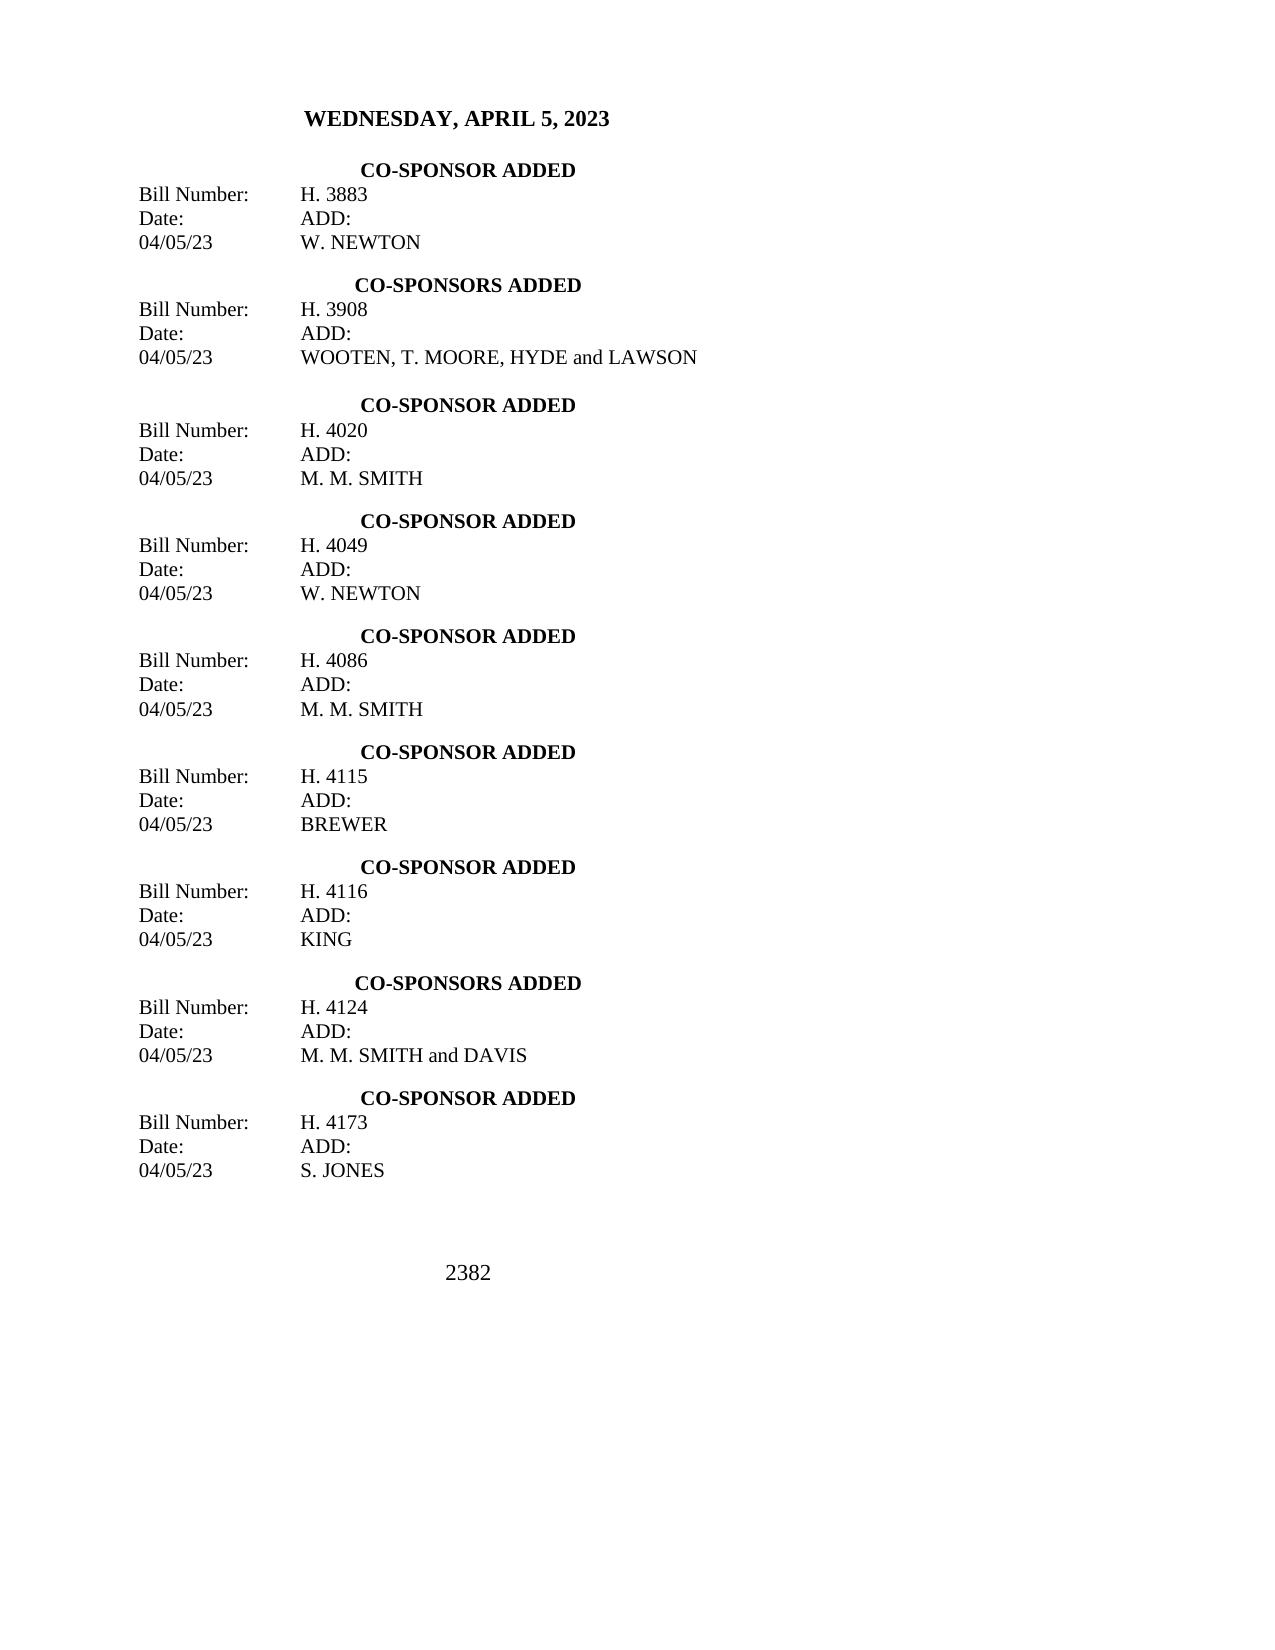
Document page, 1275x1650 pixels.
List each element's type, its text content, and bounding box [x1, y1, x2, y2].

table_cell M. M. SMITH and DAVIS [289, 1043, 582, 1067]
table_cell 04/05/23 [128, 927, 289, 951]
table_cell ADD: [289, 788, 421, 812]
table_header Bill Number: [128, 533, 289, 557]
text CO-SPONSOR ADDED [127, 855, 786, 879]
text CO-SPONSORS ADDED [127, 971, 786, 994]
text CO-SPONSOR ADDED [127, 158, 786, 182]
table_cell ADD: [289, 206, 460, 230]
table_header Bill Number: [128, 764, 289, 788]
table_cell ADD: [289, 1019, 582, 1043]
text CO-SPONSOR ADDED [127, 624, 786, 648]
table_cell Date: [128, 673, 289, 696]
table_header Bill Number: [128, 995, 289, 1019]
table_cell ADD: [289, 442, 462, 466]
table_cell W. NEWTON [289, 581, 460, 605]
table_cell Date: [128, 788, 289, 812]
table_cell 04/05/23 [128, 696, 289, 721]
table_header H. 4116 [289, 879, 404, 903]
table_cell WOOTEN, T. MOORE, HYDE and LAWSON [289, 345, 776, 369]
table_header H. 3908 [289, 297, 776, 321]
table_cell 04/05/23 [128, 345, 289, 369]
table_header Bill Number: [128, 648, 289, 672]
text CO-SPONSOR ADDED [127, 509, 786, 533]
table_cell Date: [128, 321, 289, 345]
table_cell S. JONES [289, 1158, 419, 1182]
table_cell 04/05/23 [128, 230, 289, 254]
table_cell Date: [128, 1134, 289, 1158]
table_cell KING [289, 927, 404, 951]
table_header H. 4086 [289, 648, 462, 672]
table_header H. 4049 [289, 533, 460, 557]
table_header H. 4173 [289, 1110, 419, 1134]
table_cell W. NEWTON [289, 230, 460, 254]
table_cell 04/05/23 [128, 466, 289, 490]
table_cell Date: [128, 557, 289, 581]
table_cell ADD: [289, 557, 460, 581]
text CO-SPONSORS ADDED [127, 273, 786, 297]
table_header H. 4115 [289, 764, 421, 788]
table_header Bill Number: [128, 297, 289, 321]
table_cell ADD: [289, 673, 462, 696]
table_cell Date: [128, 442, 289, 466]
text CO-SPONSOR ADDED [127, 740, 786, 764]
table_cell 04/05/23 [128, 812, 289, 836]
table_cell Date: [128, 206, 289, 230]
text CO-SPONSOR ADDED [127, 1086, 786, 1110]
table_header H. 4124 [289, 995, 582, 1019]
table_header Bill Number: [128, 1110, 289, 1134]
table_cell BREWER [289, 812, 421, 836]
table_header H. 3883 [289, 182, 460, 206]
table_cell ADD: [289, 321, 776, 345]
table_header H. 4020 [289, 418, 462, 442]
text CO-SPONSOR ADDED [127, 393, 786, 417]
table_header Bill Number: [128, 182, 289, 206]
table_cell ADD: [289, 903, 404, 927]
table_cell 04/05/23 [128, 581, 289, 605]
table_cell 04/05/23 [128, 1043, 289, 1067]
table_cell Date: [128, 1019, 289, 1043]
table_header Bill Number: [128, 879, 289, 903]
table_header Bill Number: [128, 418, 289, 442]
table_cell 04/05/23 [128, 1158, 289, 1182]
table_cell Date: [128, 903, 289, 927]
table_cell M. M. SMITH [289, 466, 462, 490]
table_cell M. M. SMITH [289, 696, 462, 721]
table_cell ADD: [289, 1134, 419, 1158]
